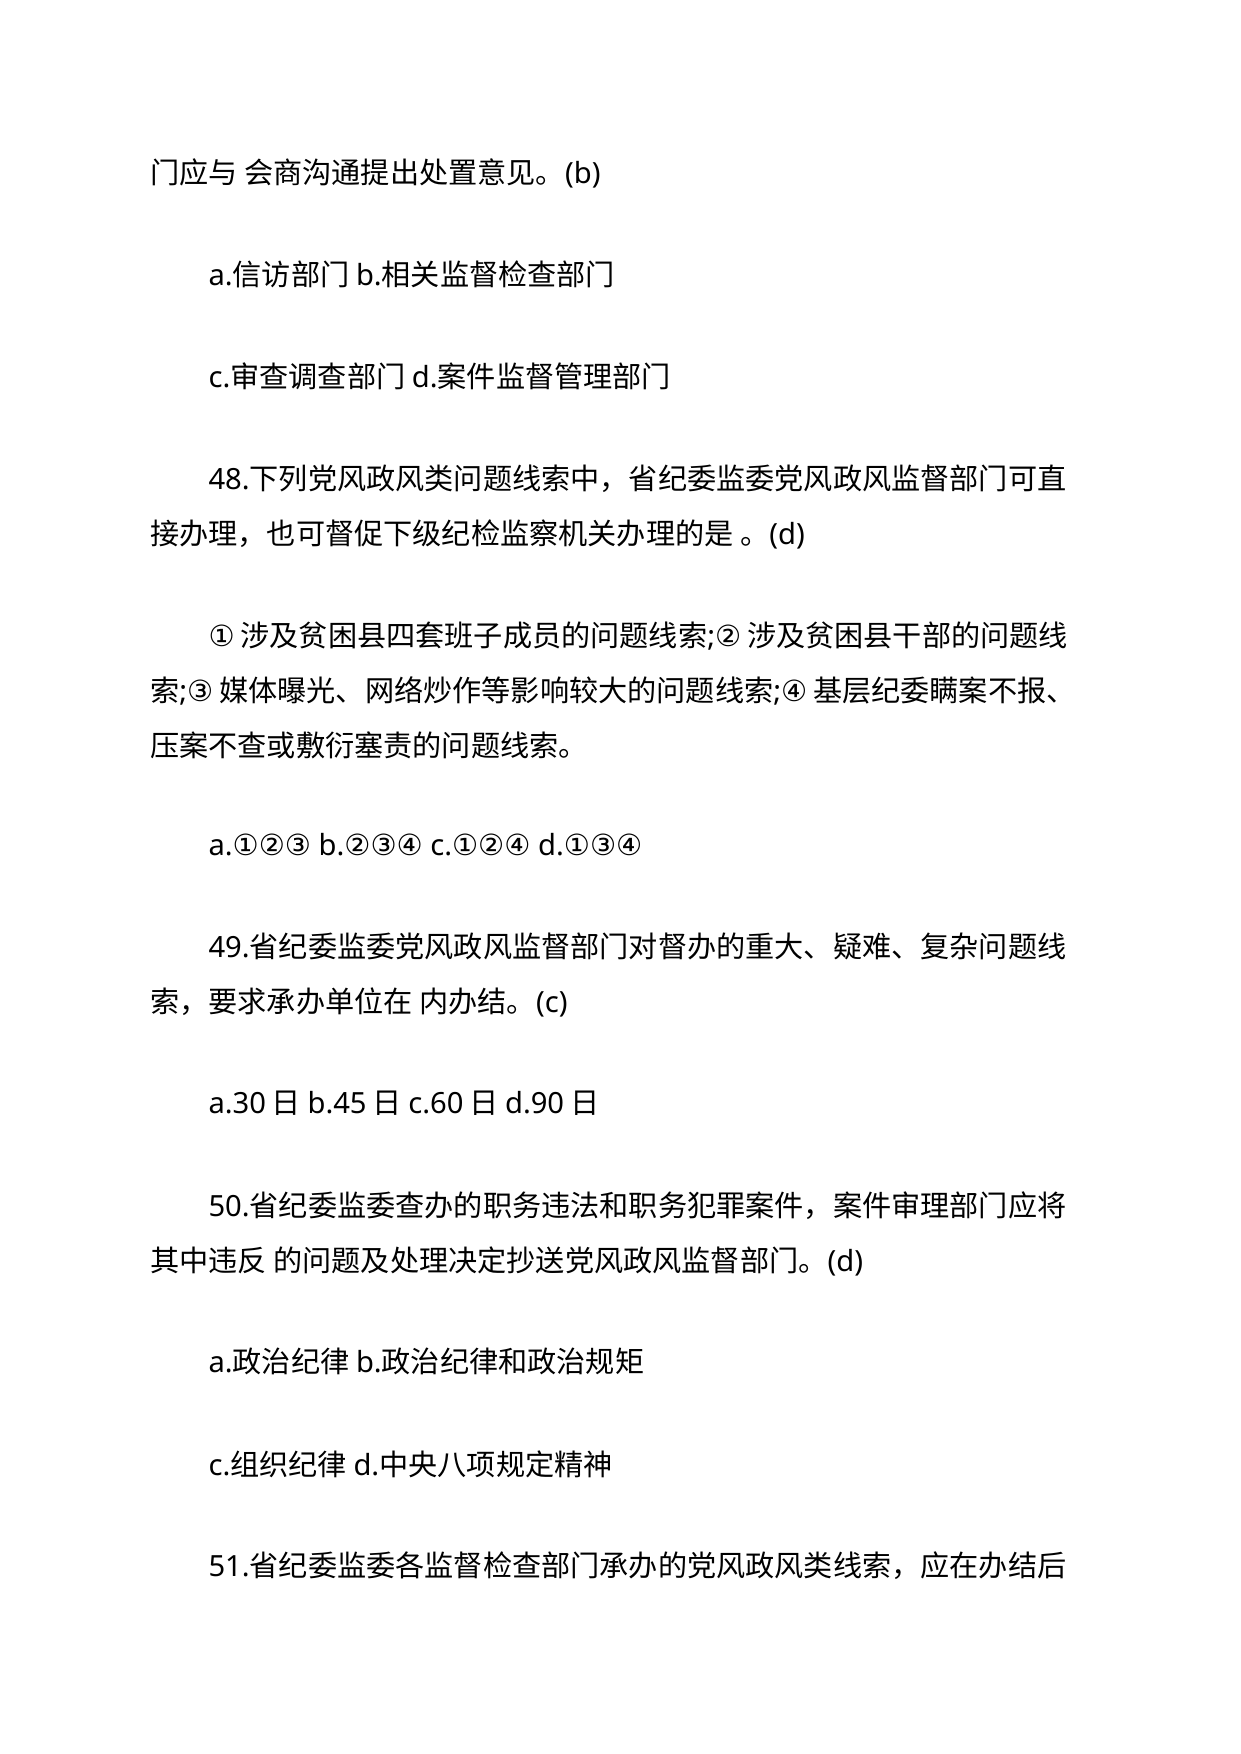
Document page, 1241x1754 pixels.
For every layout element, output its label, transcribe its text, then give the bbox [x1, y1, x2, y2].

text c.组织纪律 d.中央八项规定精神 [150, 1441, 1090, 1483]
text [150, 1543, 1090, 1585]
text 49.省纪委监委党风政风监督部门对督办的重大、疑难、复杂问题线索，要求承办单位在 内办结。(c) [150, 923, 1090, 1021]
text a.政治纪律 b.政治纪律和政治规矩 [150, 1339, 1090, 1381]
text ①涉及贫困县四套班子成员的问题线索;②涉及贫困县干部的问题线索;③媒体曝光、网络炒作等影响较大的问题线索;④基层纪委瞒案不报、压案不查或敷衍塞责的问题线索。 [150, 613, 1090, 765]
text a.信访部门 b.相关监督检查部门 [150, 252, 1090, 294]
text a.30日 b.45日 c.60日 d.90日 [150, 1080, 1090, 1122]
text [150, 150, 1090, 192]
text 48.下列党风政风类问题线索中，省纪委监委党风政风监督部门可直接办理，也可督促下级纪检监察机关办理的是 。(d) [150, 456, 1090, 553]
text 50.省纪委监委查办的职务违法和职务犯罪案件，案件审理部门应将其中违反 的问题及处理决定抄送党风政风监督部门。(d) [150, 1182, 1090, 1279]
text a.①②③ b.②③④ c.①②④ d.①③④ [150, 825, 1090, 864]
text c.审查调查部门 d.案件监督管理部门 [150, 354, 1090, 396]
